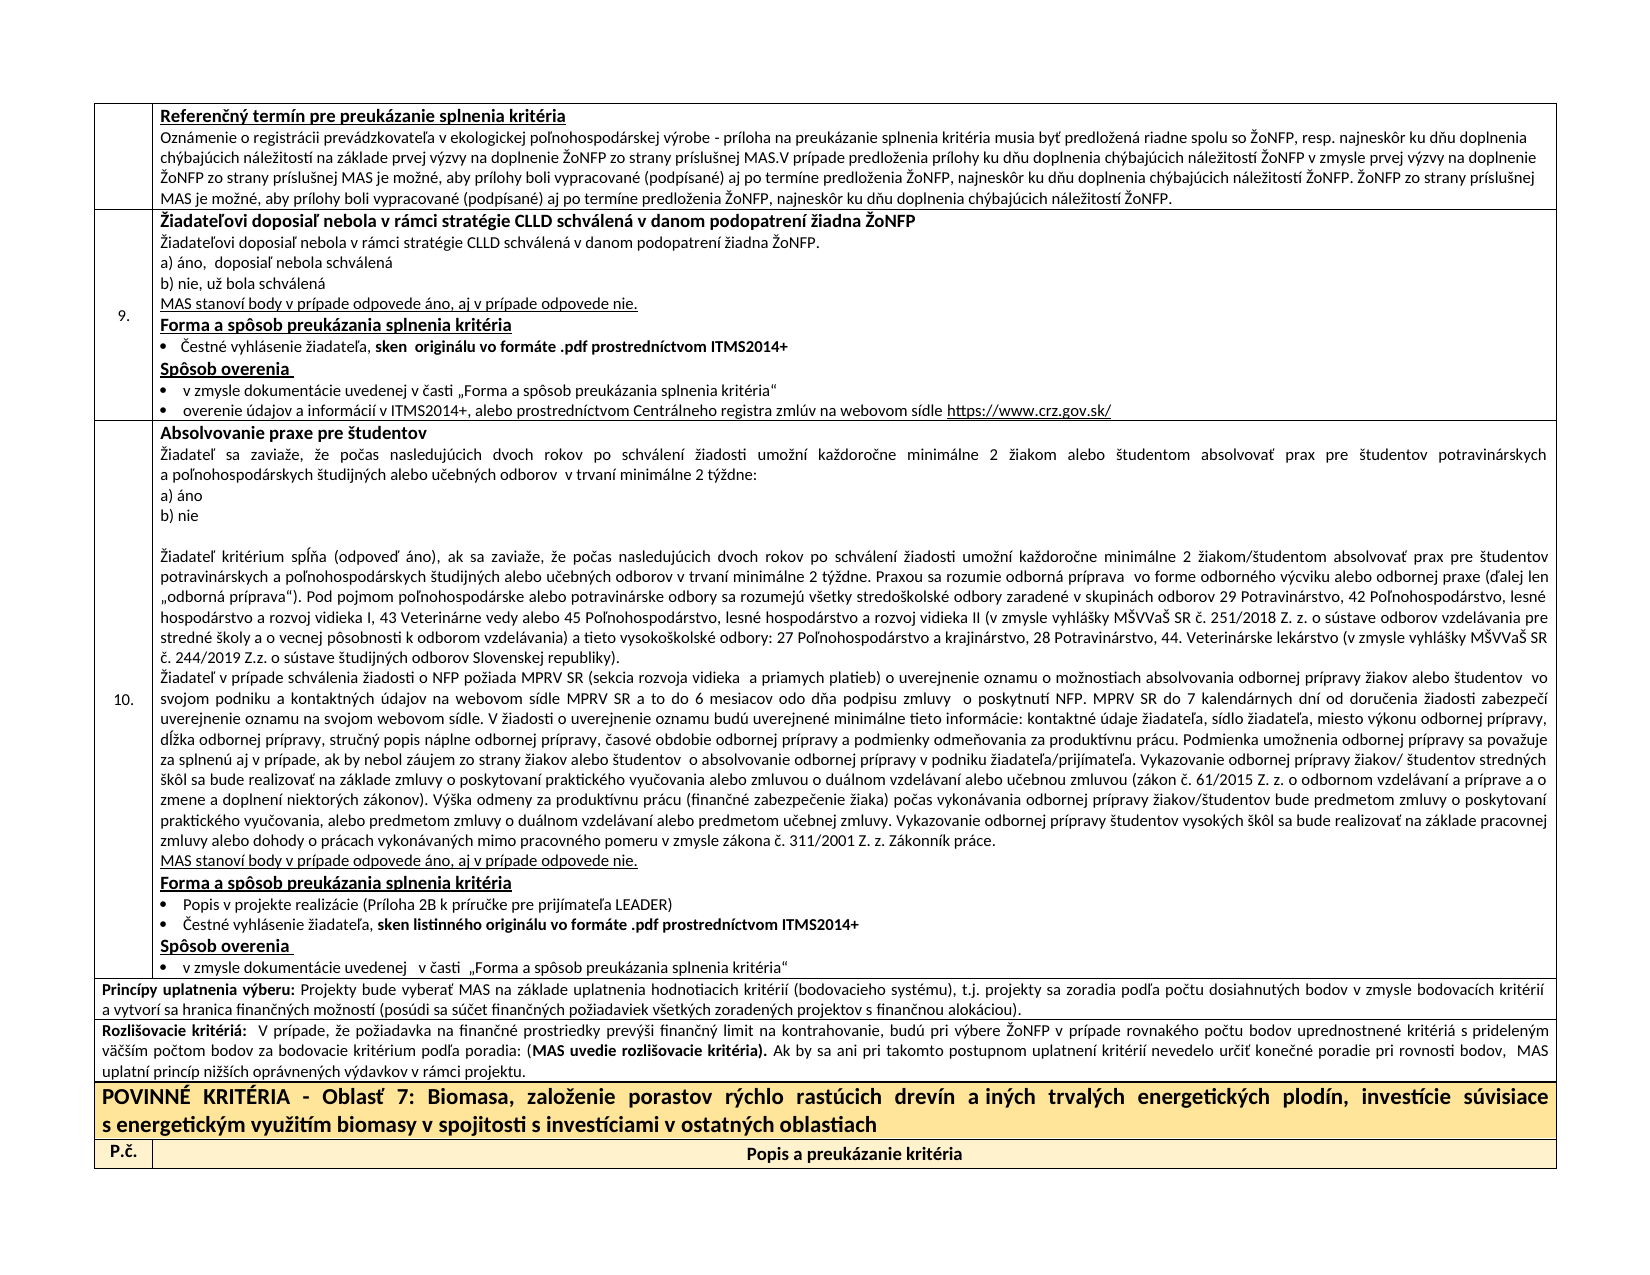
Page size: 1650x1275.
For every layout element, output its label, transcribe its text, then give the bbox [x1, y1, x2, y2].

table_cell POVINNÉ KRITÉRIA - Oblasť 7: Biomasa, založenie porastov rýchlo rastúcich drevín a iných trvalých energetických plodín, investície súvisiace s energetickým využitím biomasy v spojitosti s investíciami v ostatných oblastiach [95, 1083, 1556, 1138]
table_cell Rozlišovacie kritériá: V prípade, že požiadavka na finančné prostriedky prevýši finančný limit na kontrahovanie, budú pri výbere ŽoNFP v prípade rovnakého počtu bodov uprednostnené kritériá s prideleným väčším počtom bodov za bodovacie kritérium podľa poradia: (MAS uvedie rozlišovacie kritéria). Ak by sa ani pri takomto postupnom uplatnení kritérií nevedelo určiť konečné poradie pri rovnosti bodov, MAS uplatní princíp nižších oprávnených výdavkov v rámci projektu. [95, 1020, 1556, 1081]
table_cell 8. [95, 104, 152, 208]
table_cell Žiadateľovi doposiaľ nebola v rámci stratégie CLLD schválená v danom podopatrení žiadna ŽoNFP Žiadateľovi doposiaľ nebola v rámci stratégie CLLD schválená v danom podopatrení žiadna ŽoNFP. a) áno, doposiaľ nebola schválená b) nie, už bola schválená MAS stanoví body v prípade odpovede áno, aj v prípade odpovede nie. Forma a spôsob preukázania splnenia kritéria Čestné vyhlásenie žiadateľa, sken originálu vo formáte .pdf prostredníctvom ITMS2014+ Spôsob overenia v zmysle dokumentácie uvedenej v časti „Forma a spôsob preukázania splnenia kritéria“ overenie údajov a informácií v ITMS2014+, alebo prostredníctvom Centrálneho registra zmlúv na webovom sídle https://www.crz.gov.sk/ [153, 210, 1556, 420]
table_cell Princípy uplatnenia výberu: Projekty bude vyberať MAS na základe uplatnenia hodnotiacich kritérií (bodovacieho systému), t.j. projekty sa zoradia podľa počtu dosiahnutých bodov v zmysle bodovacích kritérií a vytvorí sa hranica finančných možností (posúdi sa súčet finančných požiadaviek všetkých zoradených projektov s finančnou alokáciou). [95, 979, 1556, 1019]
table_cell 10. [95, 421, 152, 978]
table_cell Popis a preukázanie kritéria [153, 1140, 1556, 1168]
table_cell P.č. [95, 1140, 152, 1168]
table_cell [153, 104, 1556, 208]
table_cell Absolvovanie praxe pre študentov Žiadateľ sa zaviaže, že počas nasledujúcich dvoch rokov po schválení žiadosti umožní každoročne minimálne 2 žiakom alebo študentom absolvovať prax pre študentov potravinárskych a poľnohospodárskych študijných alebo učebných odborov v trvaní minimálne 2 týždne: a) áno b) nie Žiadateľ kritérium spĺňa (odpoveď áno), ak sa zaviaže, že počas nasledujúcich dvoch rokov po schválení žiadosti umožní každoročne minimálne 2 žiakom/študentom absolvovať prax pre študentov potravinárskych a poľnohospodárskych študijných alebo učebných odborov v trvaní minimálne 2 týždne. Praxou sa rozumie odborná príprava vo forme odborného výcviku alebo odbornej praxe (ďalej len „odborná príprava“). Pod pojmom poľnohospodárske alebo potravinárske odbory sa rozumejú všetky stredoškolské odbory zaradené v skupinách odborov 29 Potravinárstvo, 42 Poľnohospodárstvo, lesné hospodárstvo a rozvoj vidieka I, 43 Veterinárne vedy alebo 45 Poľnohospodárstvo, lesné hospodárstvo a rozvoj vidieka II (v zmysle vyhlášky MŠVVaŠ SR č. 251/2018 Z. z. o sústave odborov vzdelávania pre stredné školy a o vecnej pôsobnosti k odborom vzdelávania) a tieto vysokoškolské odbory: 27 Poľnohospodárstvo a krajinárstvo, 28 Potravinárstvo, 44. Veterinárske lekárstvo (v zmysle vyhlášky MŠVVaŠ SR č. 244/2019 Z.z. o sústave študijných odborov Slovenskej republiky). Žiadateľ v prípade schválenia žiadosti o NFP požiada MPRV SR (sekcia rozvoja vidieka a priamych platieb) o uverejnenie oznamu o možnostiach absolvovania odbornej prípravy žiakov alebo študentov vo svojom podniku a kontaktných údajov na webovom sídle MPRV SR a to do 6 mesiacov odo dňa podpisu zmluvy o poskytnutí NFP. MPRV SR do 7 kalendárnych dní od doručenia žiadosti zabezpečí uverejnenie oznamu na svojom webovom sídle. V žiadosti o uverejnenie oznamu budú uverejnené minimálne tieto informácie: kontaktné údaje žiadateľa, sídlo žiadateľa, miesto výkonu odbornej prípravy, dĺžka odbornej prípravy, stručný popis náplne odbornej prípravy, časové obdobie odbornej prípravy a podmienky odmeňovania za produktívnu prácu. Podmienka umožnenia odbornej prípravy sa považuje za splnenú aj v prípade, ak by nebol záujem zo strany žiakov alebo študentov o absolvovanie odbornej prípravy v podniku žiadateľa/prijímateľa. Vykazovanie odbornej prípravy žiakov/ študentov stredných škôl sa bude realizovať na základe zmluvy o poskytovaní praktického vyučovania alebo zmluvou o duálnom vzdelávaní alebo učebnou zmluvou (zákon č. 61/2015 Z. z. o odbornom vzdelávaní a príprave a o zmene a doplnení niektorých zákonov). Výška odmeny za produktívnu prácu (finančné zabezpečenie žiaka) počas vykonávania odbornej prípravy žiakov/študentov bude predmetom zmluvy o poskytovaní praktického vyučovania, alebo predmetom zmluvy o duálnom vzdelávaní alebo predmetom učebnej zmluvy. Vykazovanie odbornej prípravy študentov vysokých škôl sa bude realizovať na základe pracovnej zmluvy alebo dohody o prácach vykonávaných mimo pracovného pomeru v zmysle zákona č. 311/2001 Z. z. Zákonník práce. MAS stanoví body v prípade odpovede áno, aj v prípade odpovede nie. Forma a spôsob preukázania splnenia kritéria Popis v projekte realizácie (Príloha 2B k príručke pre prijímateľa LEADER) Čestné vyhlásenie žiadateľa, sken listinného originálu vo formáte .pdf prostredníctvom ITMS2014+ Spôsob overenia v zmysle dokumentácie uvedenej v časti „Forma a spôsob preukázania splnenia kritéria“ [153, 421, 1556, 978]
table_cell 9. [95, 210, 152, 420]
